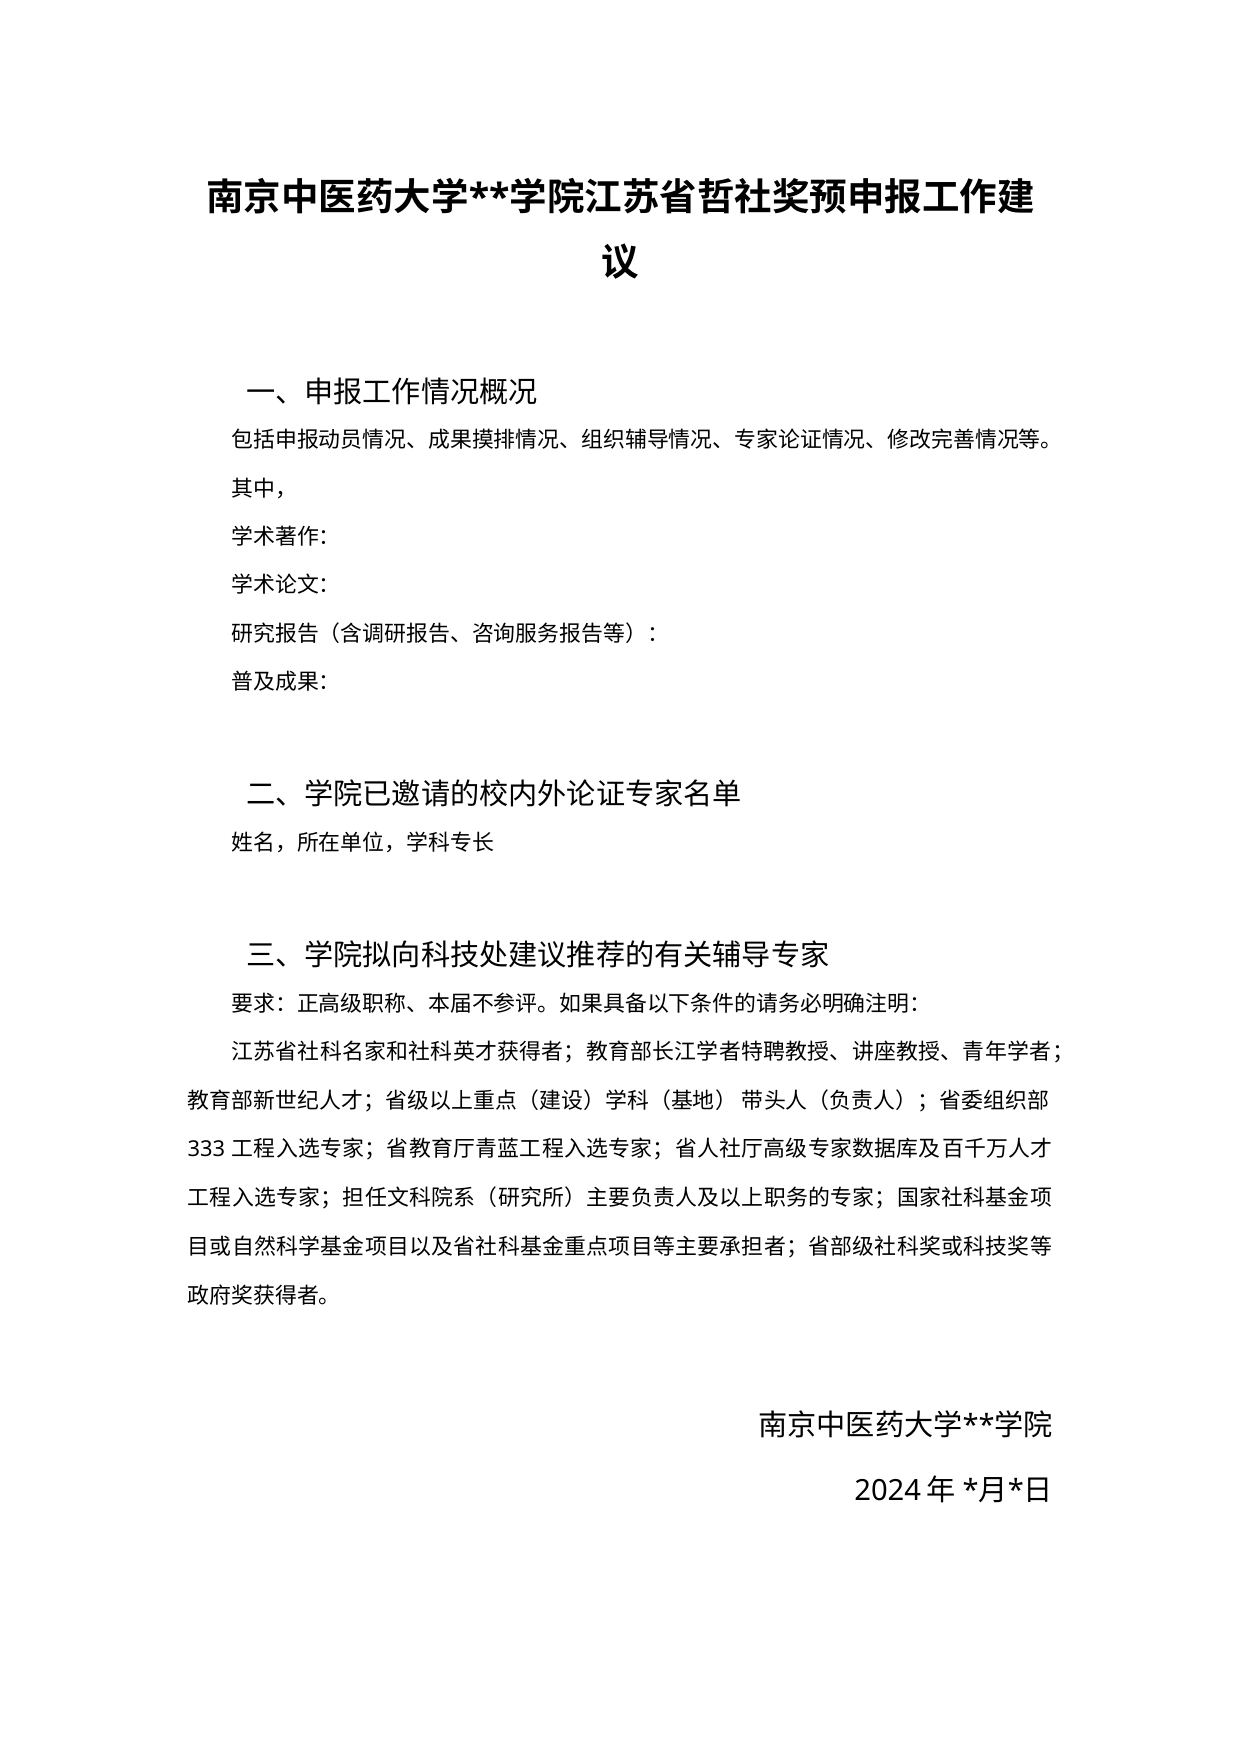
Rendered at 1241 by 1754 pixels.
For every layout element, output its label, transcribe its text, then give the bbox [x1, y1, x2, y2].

text 三、学院拟向科技处建议推荐的有关辅导专家 [187, 920, 1053, 985]
text 2024年 *月*日 [187, 1456, 1053, 1521]
text 普及成果： [187, 664, 1053, 696]
text 南京中医药大学**学院 [187, 1391, 1053, 1456]
text 研究报告（含调研报告、咨询服务报告等）： [187, 615, 1053, 648]
text 二、学院已邀请的校内外论证专家名单 [187, 759, 1053, 824]
text 江苏省社科名家和社科英才获得者；教育部长江学者特聘教授、讲座教授、青年学者；教育部新世纪人才；省级以上重点（建设）学科（基地） 带头人（负责人）；省委组织部 333 工程入选专家；省教育厅青蓝工程入选专家；省人社厅高级专家数据库及百千万人才工程入选专家；担任文科院系（研究所）主要负责人及以上职务的专家；国家社科基金项目或自然科学基金项目以及省社科基金重点项目等主要承担者；省部级社科奖或科技奖等政府奖获得者。 [187, 1033, 1053, 1310]
text 学术论文： [187, 567, 1053, 599]
text 包括申报动员情况、成果摸排情况、组织辅导情况、专家论证情况、修改完善情况等。 [187, 422, 1053, 454]
text 其中， [187, 470, 1053, 503]
text 一、申报工作情况概况 [187, 357, 1053, 422]
text 南京中医药大学**学院江苏省哲社奖预申报工作建议 [187, 162, 1053, 292]
text 姓名，所在单位，学科专长 [187, 824, 1053, 857]
text 要求：正高级职称、本届不参评。如果具备以下条件的请务必明确注明： [187, 985, 1053, 1018]
text 学术著作： [187, 519, 1053, 551]
